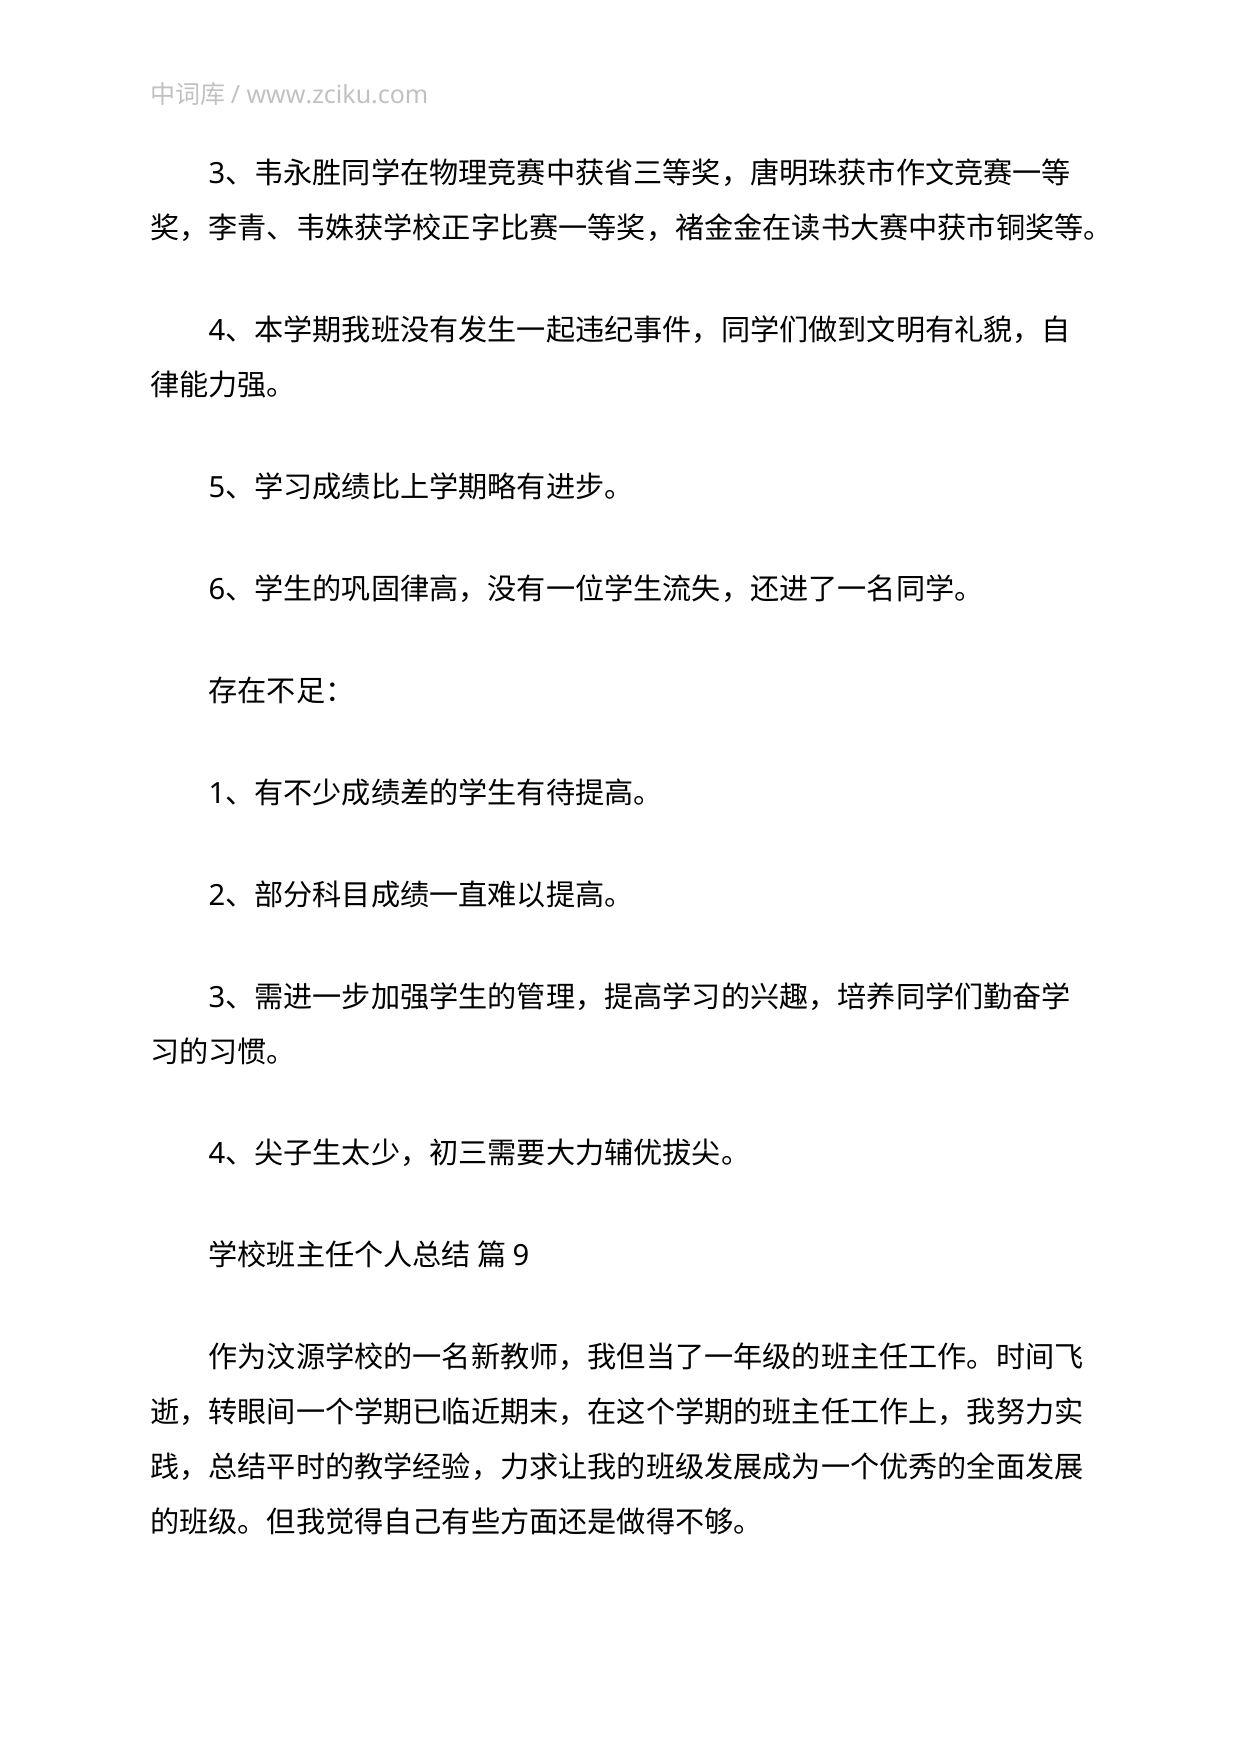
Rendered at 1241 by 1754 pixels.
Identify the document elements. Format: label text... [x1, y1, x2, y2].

text 3、需进一步加强学生的管理，提高学习的兴趣，培养同学们勤奋学习的习惯。 [150, 973, 1090, 1071]
text 2、部分科目成绩一直难以提高。 [150, 871, 1090, 914]
text 3、韦永胜同学在物理竞赛中获省三等奖，唐明珠获市作文竞赛一等奖，李青、韦姝获学校正字比赛一等奖，褚金金在读书大赛中获市铜奖等。 [150, 150, 1090, 247]
text 6、学生的巩固律高，没有一位学生流失，还进了一名同学。 [150, 566, 1090, 608]
text 作为汶源学校的一名新教师，我但当了一年级的班主任工作。时间飞逝，转眼间一个学期已临近期末，在这个学期的班主任工作上，我努力实践，总结平时的教学经验，力求让我的班级发展成为一个优秀的全面发展的班级。但我觉得自己有些方面还是做得不够。 [150, 1334, 1090, 1541]
text 1、有不少成绩差的学生有待提高。 [150, 769, 1090, 812]
text 存在不足： [150, 667, 1090, 710]
text 5、学习成绩比上学期略有进步。 [150, 463, 1090, 506]
text 4、本学期我班没有发生一起违纪事件，同学们做到文明有礼貌，自律能力强。 [150, 307, 1090, 404]
text 4、尖子生太少，初三需要大力辅优拔尖。 [150, 1130, 1090, 1172]
text 学校班主任个人总结 篇9 [150, 1232, 1090, 1274]
